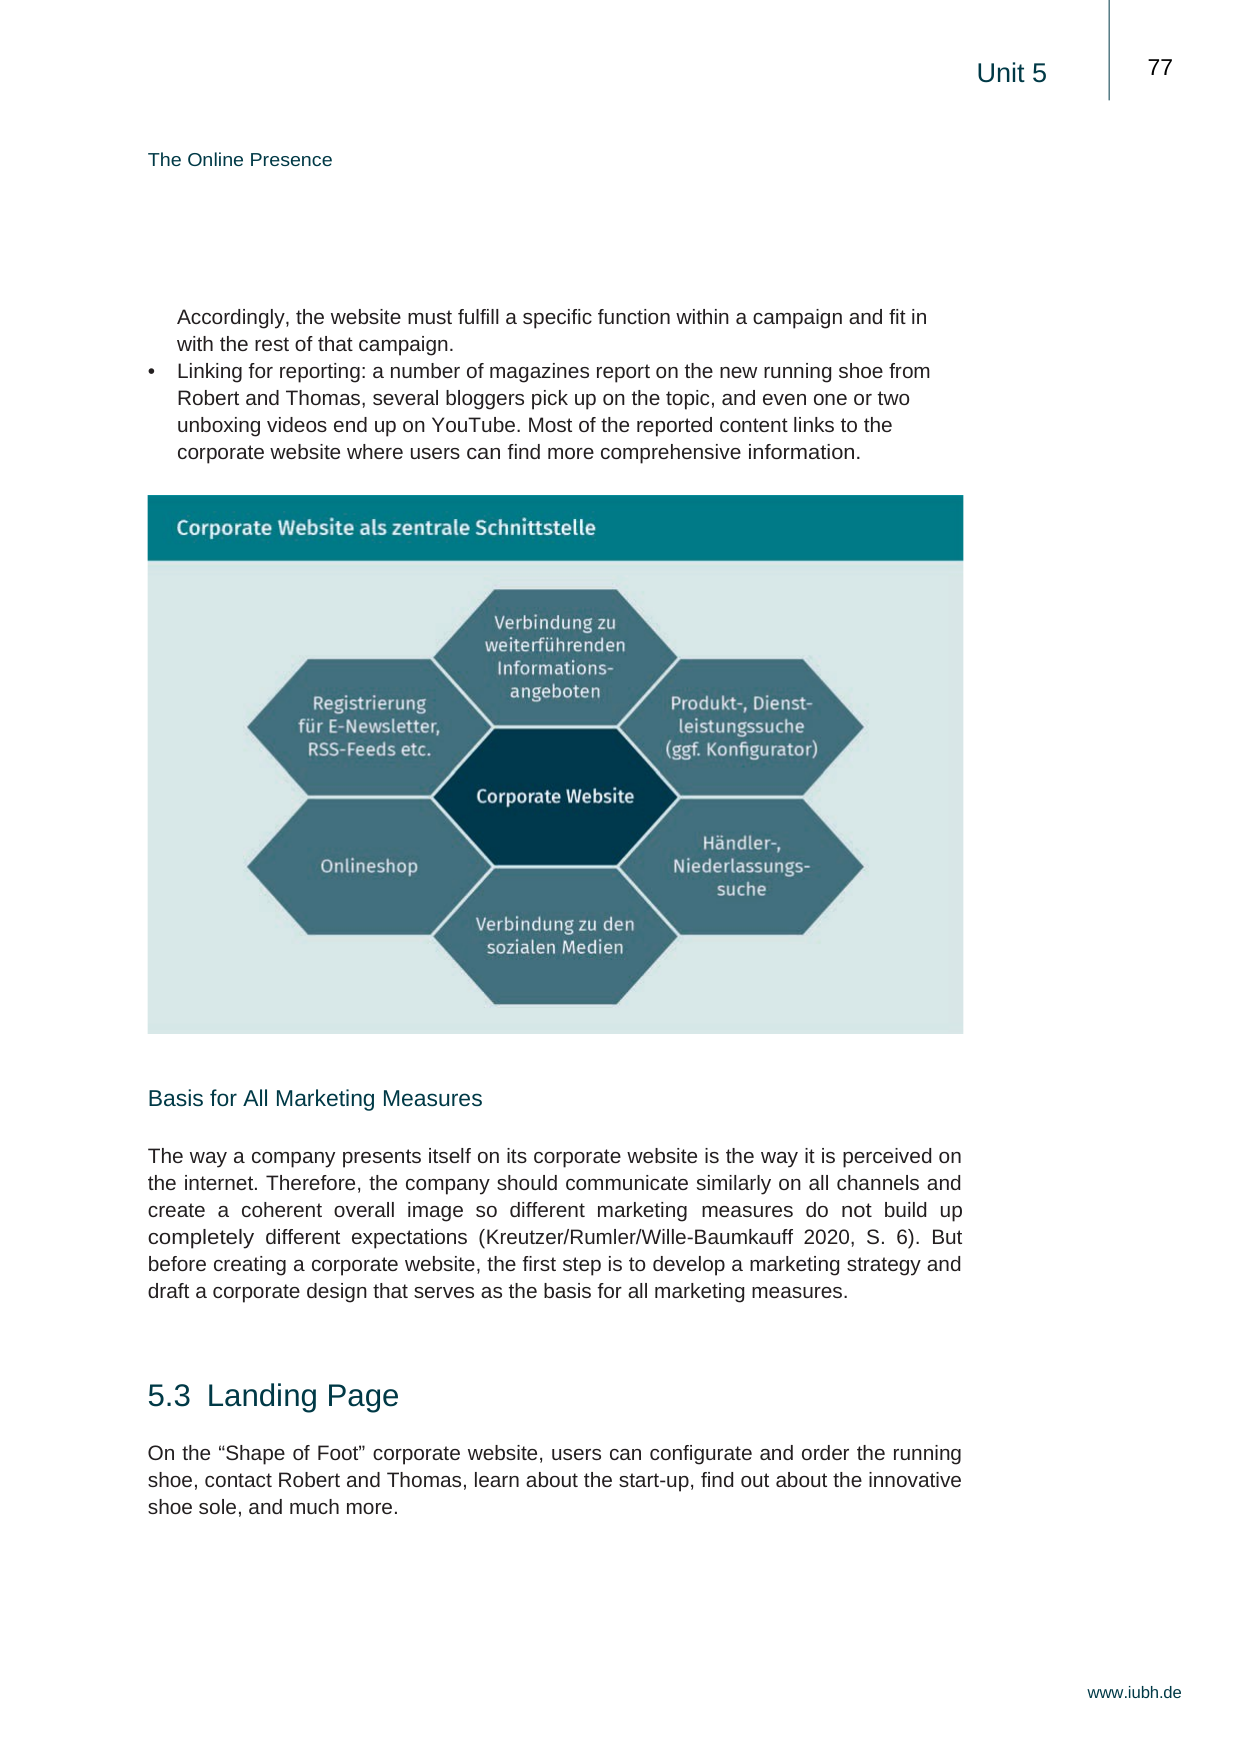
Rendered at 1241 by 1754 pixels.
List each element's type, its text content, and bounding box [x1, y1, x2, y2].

text The Online Presence [148, 148, 1207, 170]
list Linking for reporting: a number of magazines report on the new running shoe from Robert and Thomas, several bloggers pick up on the topic, and even one or two unboxing videos end up on YouTube. Most of the reported content links to the corporate website where users can find more comprehensive information. [148, 358, 956, 463]
text Accordingly, the website must fulfill a specific function within a campaign and fit in with the rest of that campaign. [177, 304, 963, 356]
subtitle Landing Page [147, 1377, 1207, 1413]
text On the “Shape of Foot” corporate website, users can conﬁgurate and order the running shoe, contact Robert and Thomas, learn about the start-up, find out about the innovative shoe sole, and much more. [147, 1441, 963, 1519]
subtitle Basis for All Marketing Measures [148, 1085, 1207, 1111]
picture [147, 495, 964, 1034]
text The way a company presents itself on its corporate website is the way it is perceived on the internet. Therefore, the company should communicate similarly on all channels and create a coherent overall image so different marketing measures do not build up completely different expectations (Kreutzer/Rumler/Wille-Baumkauff 2020, S. 6). But before creating a corporate website, the first step is to develop a marketing strategy and draft a corporate design that serves as the basis for all marketing measures. [148, 1144, 963, 1303]
